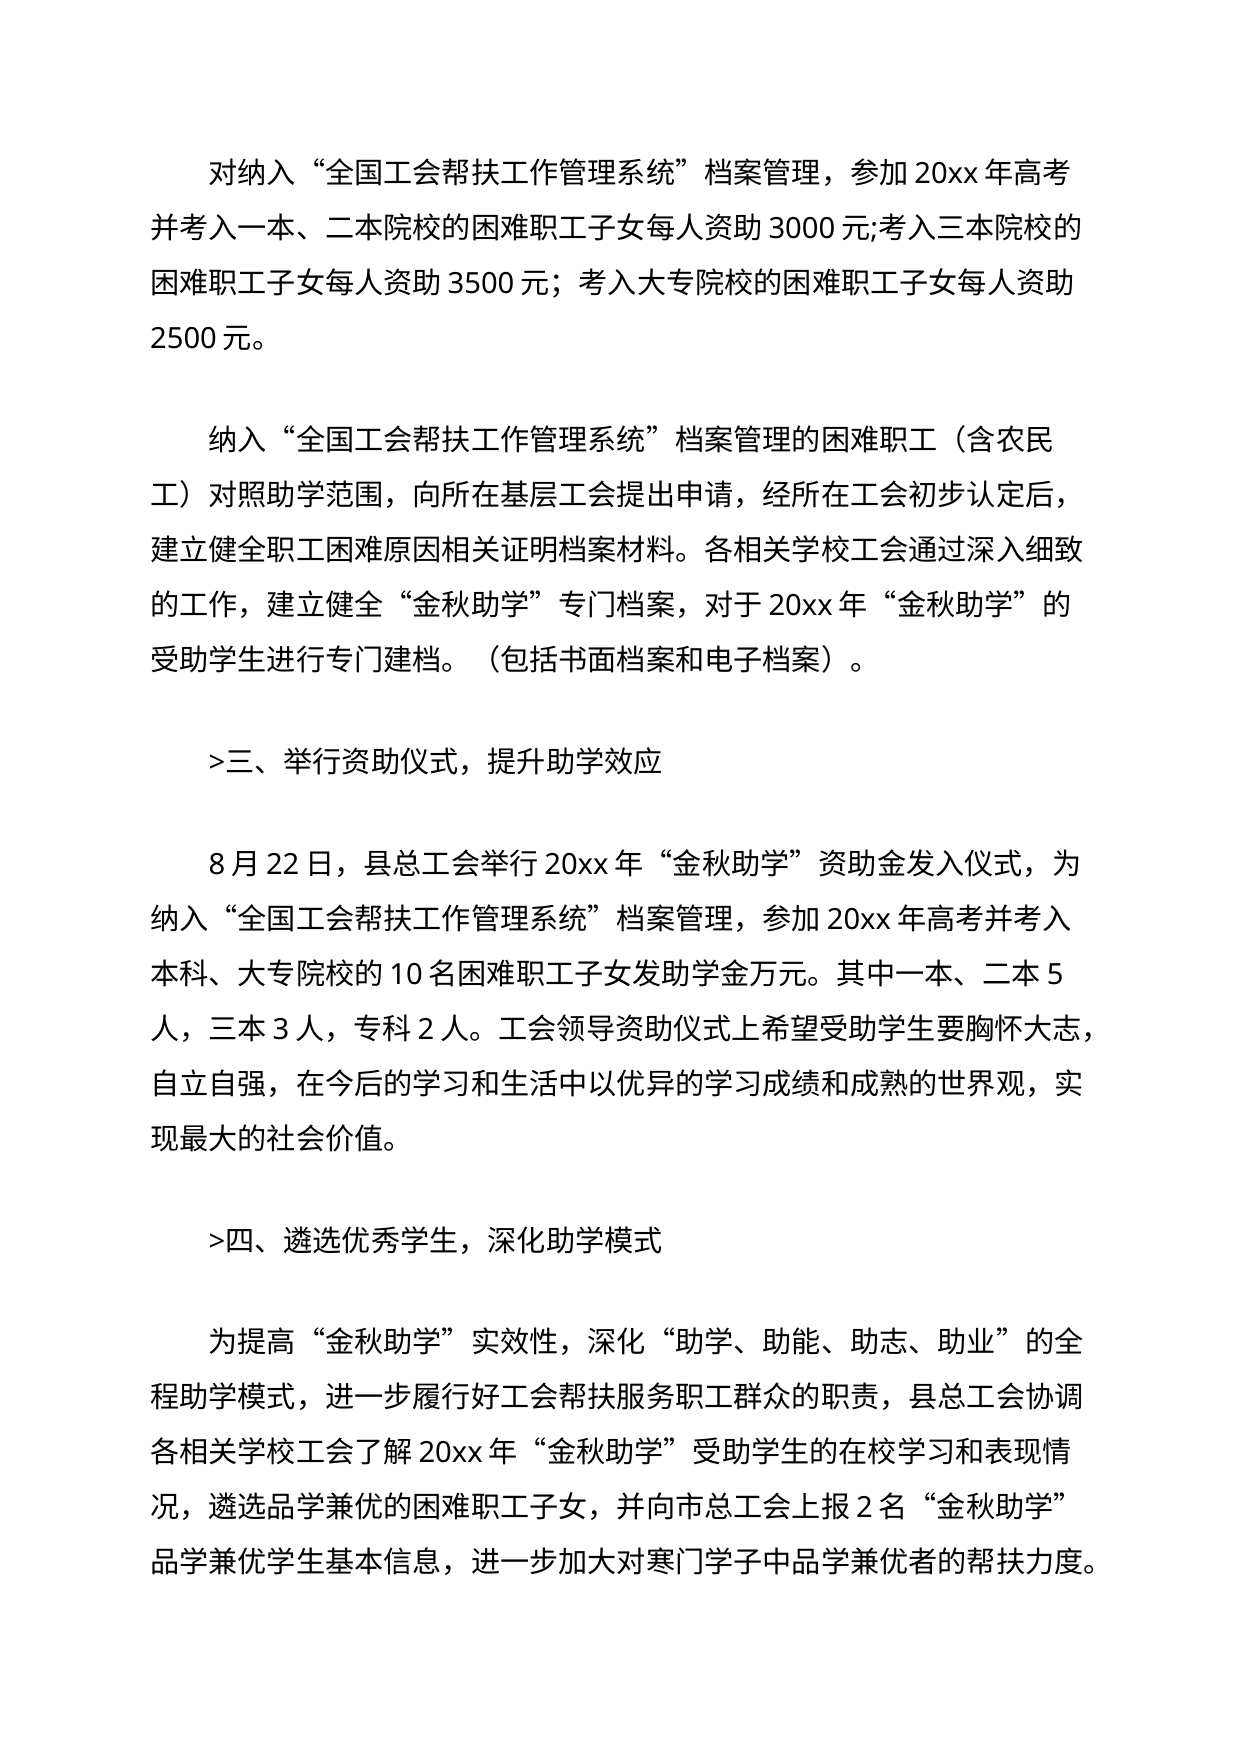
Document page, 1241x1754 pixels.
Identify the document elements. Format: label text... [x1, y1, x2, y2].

text >三、举行资助仪式，提升助学效应 [150, 738, 1090, 781]
text >四、遴选优秀学生，深化助学模式 [150, 1217, 1090, 1259]
text 对纳入“全国工会帮扶工作管理系统”档案管理，参加20xx年高考并考入一本、二本院校的困难职工子女每人资助3000元;考入三本院校的困难职工子女每人资助3500元；考入大专院校的困难职工子女每人资助2500元。 [150, 150, 1090, 357]
text 8月22日，县总工会举行20xx年“金秋助学”资助金发入仪式，为纳入“全国工会帮扶工作管理系统”档案管理，参加20xx年高考并考入本科、大专院校的10名困难职工子女发助学金万元。其中一本、二本5人，三本3人，专科2人。工会领导资助仪式上希望受助学生要胸怀大志，自立自强，在今后的学习和生活中以优异的学习成绩和成熟的世界观，实现最大的社会价值。 [150, 840, 1090, 1158]
text 纳入“全国工会帮扶工作管理系统”档案管理的困难职工（含农民工）对照助学范围，向所在基层工会提出申请，经所在工会初步认定后，建立健全职工困难原因相关证明档案材料。各相关学校工会通过深入细致的工作，建立健全“金秋助学”专门档案，对于20xx年“金秋助学”的受助学生进行专门建档。（包括书面档案和电子档案）。 [150, 417, 1090, 679]
text 为提高“金秋助学”实效性，深化“助学、助能、助志、助业”的全程助学模式，进一步履行好工会帮扶服务职工群众的职责，县总工会协调各相关学校工会了解20xx年“金秋助学”受助学生的在校学习和表现情况，遴选品学兼优的困难职工子女，并向市总工会上报2名“金秋助学”品学兼优学生基本信息，进一步加大对寒门学子中品学兼优者的帮扶力度。 [150, 1319, 1090, 1581]
